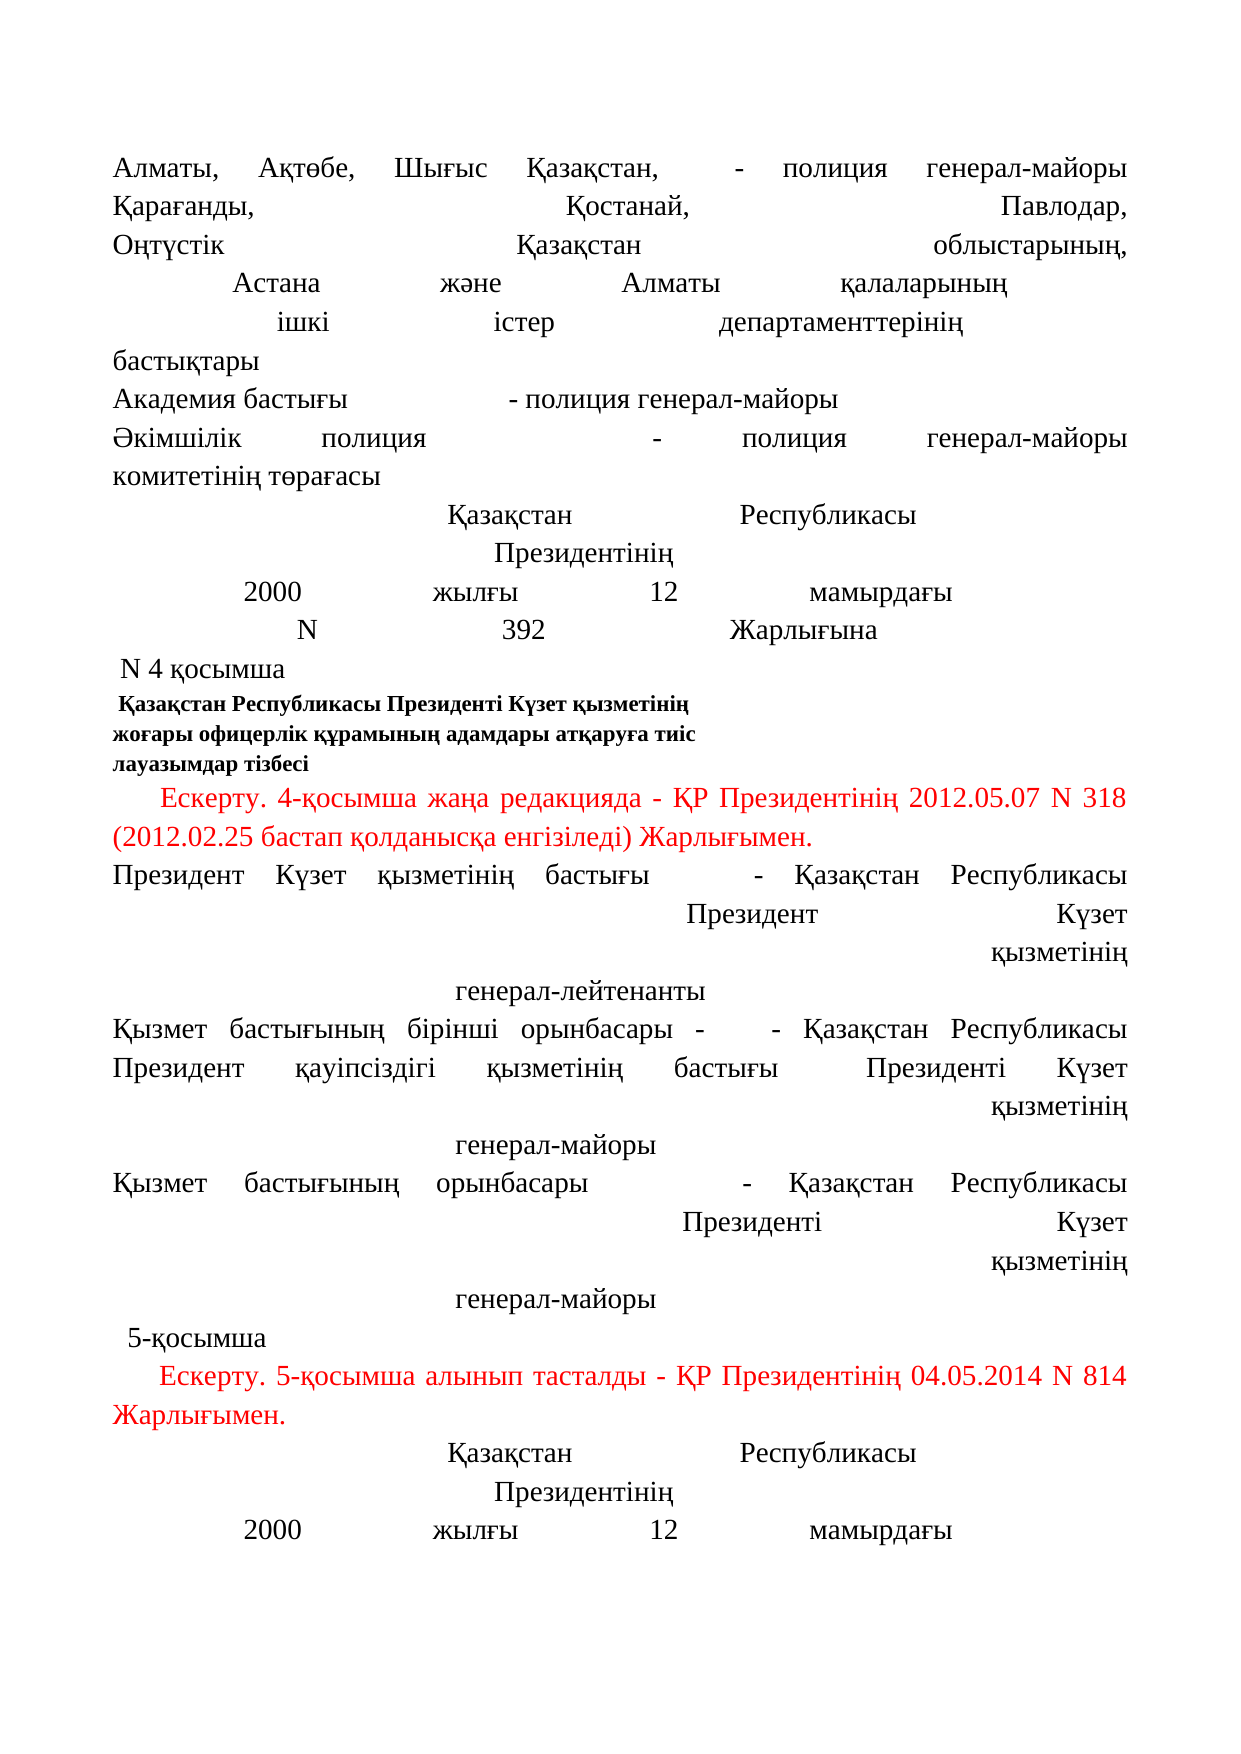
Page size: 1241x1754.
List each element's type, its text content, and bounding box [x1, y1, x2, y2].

text Қызмет бастығының бірінші орынбасары - - Қазақстан Республикасы Президент қауіпсіздігі қызметінің бастығы Президенті Күзет қызметінің генерал-майоры [112, 1011, 1128, 1161]
text Ескерту. 5-қосымша алынып тасталды - ҚР Президентінің 04.05.2014 N 814 Жарлығымен. [112, 1358, 1128, 1430]
text Алматы, Ақтөбе, Шығыс Қазақстан, - полиция генерал-майоры Қарағанды, Қостанай, Павлодар, Оңтүстік Қазақстан облыстарының, Астана және Алматы қалаларының ішкі істер департаменттерінің бастықтары [112, 150, 1128, 376]
text Қызмет бастығының орынбасары - Қазақстан Республикасы Президенті Күзет қызметінің генерал-майоры [112, 1166, 1128, 1315]
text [112, 1435, 1128, 1546]
text Президент Күзет қызметінің бастығы - Қазақстан Республикасы Президент Күзет қызметінің генерал-лейтенанты [112, 857, 1128, 1006]
text Академия бастығы - полиция генерал-майоры [112, 381, 1128, 415]
text Ескерту. 4-қосымша жаңа редакцияда - ҚР Президентінің 2012.05.07 N 318 (2012.02.25 бастап қолданысқа енгізіледі) Жарлығымен. [112, 780, 1128, 852]
text 5-қосымша [112, 1320, 1128, 1353]
text Қазақстан Республикасы Президенті Күзет қызметінің жоғары офицерлік құрамының адамдары атқаруға тиіс лауазымдар тізбесі [112, 689, 1128, 776]
text Қазақстан Республикасы Президентінің 2000 жылғы 12 мамырдағы N 392 Жарлығына N 4 қосымша [112, 497, 1128, 684]
text Әкімшілік полиция - полиция генерал-майоры комитетінің төрағасы [112, 420, 1128, 492]
